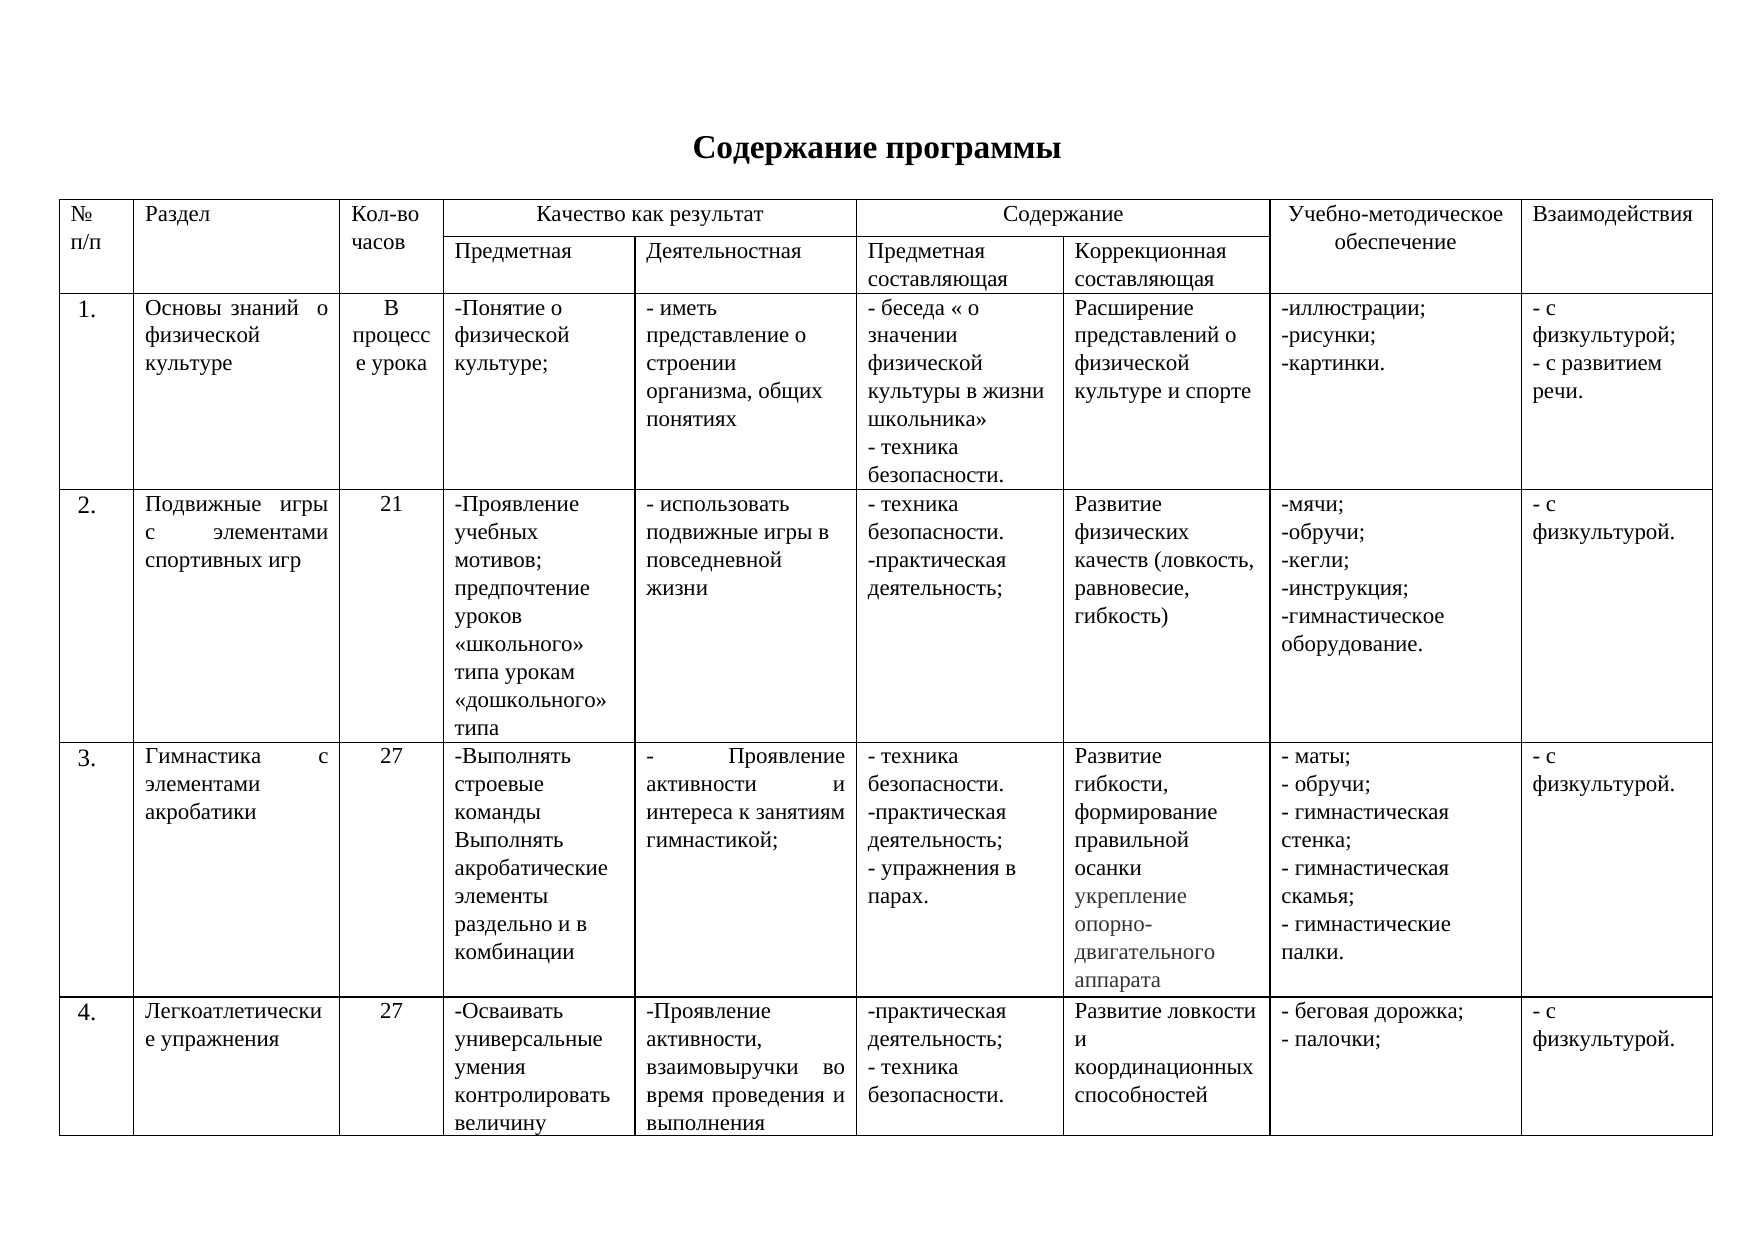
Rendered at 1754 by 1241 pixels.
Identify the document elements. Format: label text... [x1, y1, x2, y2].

table_header Раздел [134, 200, 339, 293]
table_cell Предметная составляющая [857, 237, 1063, 293]
table_cell Основы знаний о физической культуре [134, 294, 339, 489]
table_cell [444, 998, 634, 1135]
table_cell -мячи; -обручи; -кегли; -инструкция; -гимнастическое оборудование. [1271, 490, 1521, 742]
table_cell Подвижные игры c элементами спортивных игр [134, 490, 339, 742]
table_cell [60, 998, 133, 1135]
table_header Содержание [857, 200, 1269, 236]
table_cell Деятельностная [636, 237, 856, 293]
table_header Взаимодействия [1522, 200, 1712, 293]
table_header Кол-во часов [340, 200, 443, 293]
table_cell [60, 490, 133, 742]
table_cell [60, 294, 133, 489]
table_cell - иметь представление о строении организма, общих понятиях [636, 294, 856, 489]
table_cell -Понятие о физической культуре; [444, 294, 634, 489]
table_cell - техника безопасности. -практическая деятельность; - упражнения в парах. [857, 743, 1063, 996]
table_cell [1271, 998, 1521, 1135]
table_cell - маты; - обручи; - гимнастическая стенка; - гимнастическая скамья; - гимнастические палки. [1271, 743, 1521, 996]
table_cell В процессе урока [340, 294, 443, 489]
table_cell [60, 743, 133, 996]
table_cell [1064, 998, 1269, 1135]
table_cell 21 [340, 490, 443, 742]
table_cell -иллюстрации; -рисунки; -картинки. [1271, 294, 1521, 489]
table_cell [636, 998, 856, 1135]
table_cell -Выполнять строевые команды Выполнять акробатические элементы раздельно и в комбинации [444, 743, 634, 996]
table_cell - использовать подвижные игры в повседневной жизни [636, 490, 856, 742]
table_cell - с физкультурой. [1522, 490, 1712, 742]
table_cell - с физкультурой. [1522, 998, 1712, 1135]
table_header № п/п [60, 200, 133, 293]
table_cell - Проявление активности и интереса к занятиям гимнастикой; [636, 743, 856, 996]
table_cell Предметная [444, 237, 634, 293]
table_cell - с физкультурой. [1522, 743, 1712, 996]
table_cell - техника безопасности. -практическая деятельность; [857, 490, 1063, 742]
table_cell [134, 998, 339, 1135]
table_cell -Проявление учебных мотивов; предпочтение уроков «школьного» типа урокам «дошкольного» типа [444, 490, 634, 742]
table_header Учебно-методическое обеспечение [1271, 200, 1521, 293]
table_cell Гимнастика с элементами акробатики [134, 743, 339, 996]
table_header Качество как результат [444, 200, 856, 236]
table_cell Расширение представлений о физической культуре и спорте [1064, 294, 1269, 489]
table_cell Развитие физических качеств (ловкость, равновесие, гибкость) [1064, 490, 1269, 742]
table_cell 27 [340, 743, 443, 996]
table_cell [857, 998, 1063, 1135]
table_cell Коррекционная составляющая [1064, 237, 1269, 293]
table_cell Развитие гибкости, формирование правильной осанки укрепление опорно-двигательного аппарата [1064, 743, 1269, 996]
table_cell - с физкультурой; - с развитием речи. [1522, 294, 1712, 489]
table_cell 27 [340, 998, 443, 1135]
text Содержание программы [118, 127, 1636, 165]
table_cell - беседа « о значении физической культуры в жизни школьника» - техника безопасности. [857, 294, 1063, 489]
